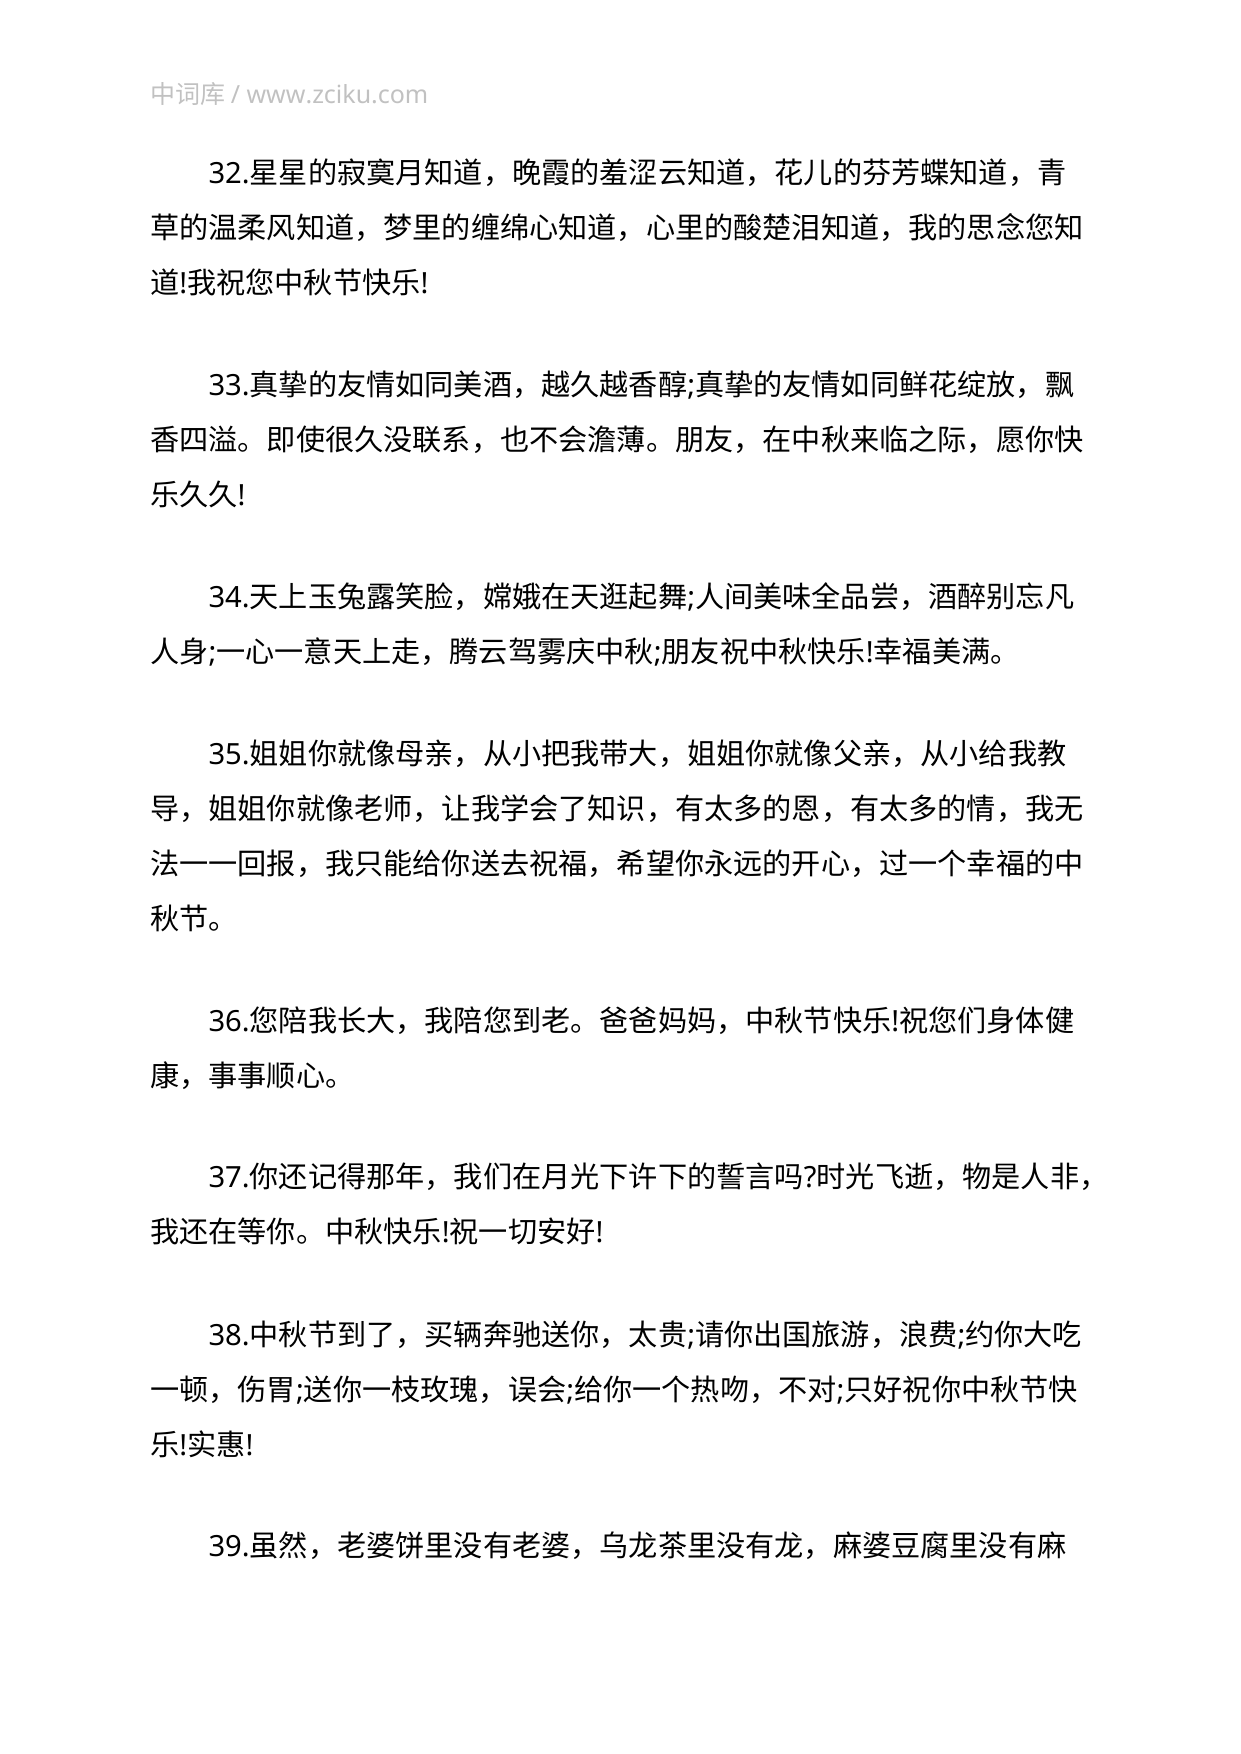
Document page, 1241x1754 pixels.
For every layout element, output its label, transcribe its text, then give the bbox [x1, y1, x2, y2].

text 37.你还记得那年，我们在月光下许下的誓言吗?时光飞逝，物是人非，我还在等你。中秋快乐!祝一切安好! [150, 1154, 1090, 1251]
text 33.真挚的友情如同美酒，越久越香醇;真挚的友情如同鲜花绽放，飘香四溢。即使很久没联系，也不会澹薄。朋友，在中秋来临之际，愿你快乐久久! [150, 362, 1090, 514]
text 36.您陪我长大，我陪您到老。爸爸妈妈，中秋节快乐!祝您们身体健康，事事顺心。 [150, 997, 1090, 1094]
text 35.姐姐你就像母亲，从小把我带大，姐姐你就像父亲，从小给我教导，姐姐你就像老师，让我学会了知识，有太多的恩，有太多的情，我无法一一回报，我只能给你送去祝福，希望你永远的开心，过一个幸福的中秋节。 [150, 731, 1090, 938]
text 34.天上玉兔露笑脸，嫦娥在天逛起舞;人间美味全品尝，酒醉别忘凡人身;一心一意天上走，腾云驾雾庆中秋;朋友祝中秋快乐!幸福美满。 [150, 574, 1090, 671]
text 38.中秋节到了，买辆奔驰送你，太贵;请你出国旅游，浪费;约你大吃一顿，伤胃;送你一枝玫瑰，误会;给你一个热吻，不对;只好祝你中秋节快乐!实惠! [150, 1311, 1090, 1463]
text 32.星星的寂寞月知道，晚霞的羞涩云知道，花儿的芬芳蝶知道，青草的温柔风知道，梦里的缠绵心知道，心里的酸楚泪知道，我的思念您知道!我祝您中秋节快乐! [150, 150, 1090, 302]
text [150, 1523, 1090, 1565]
